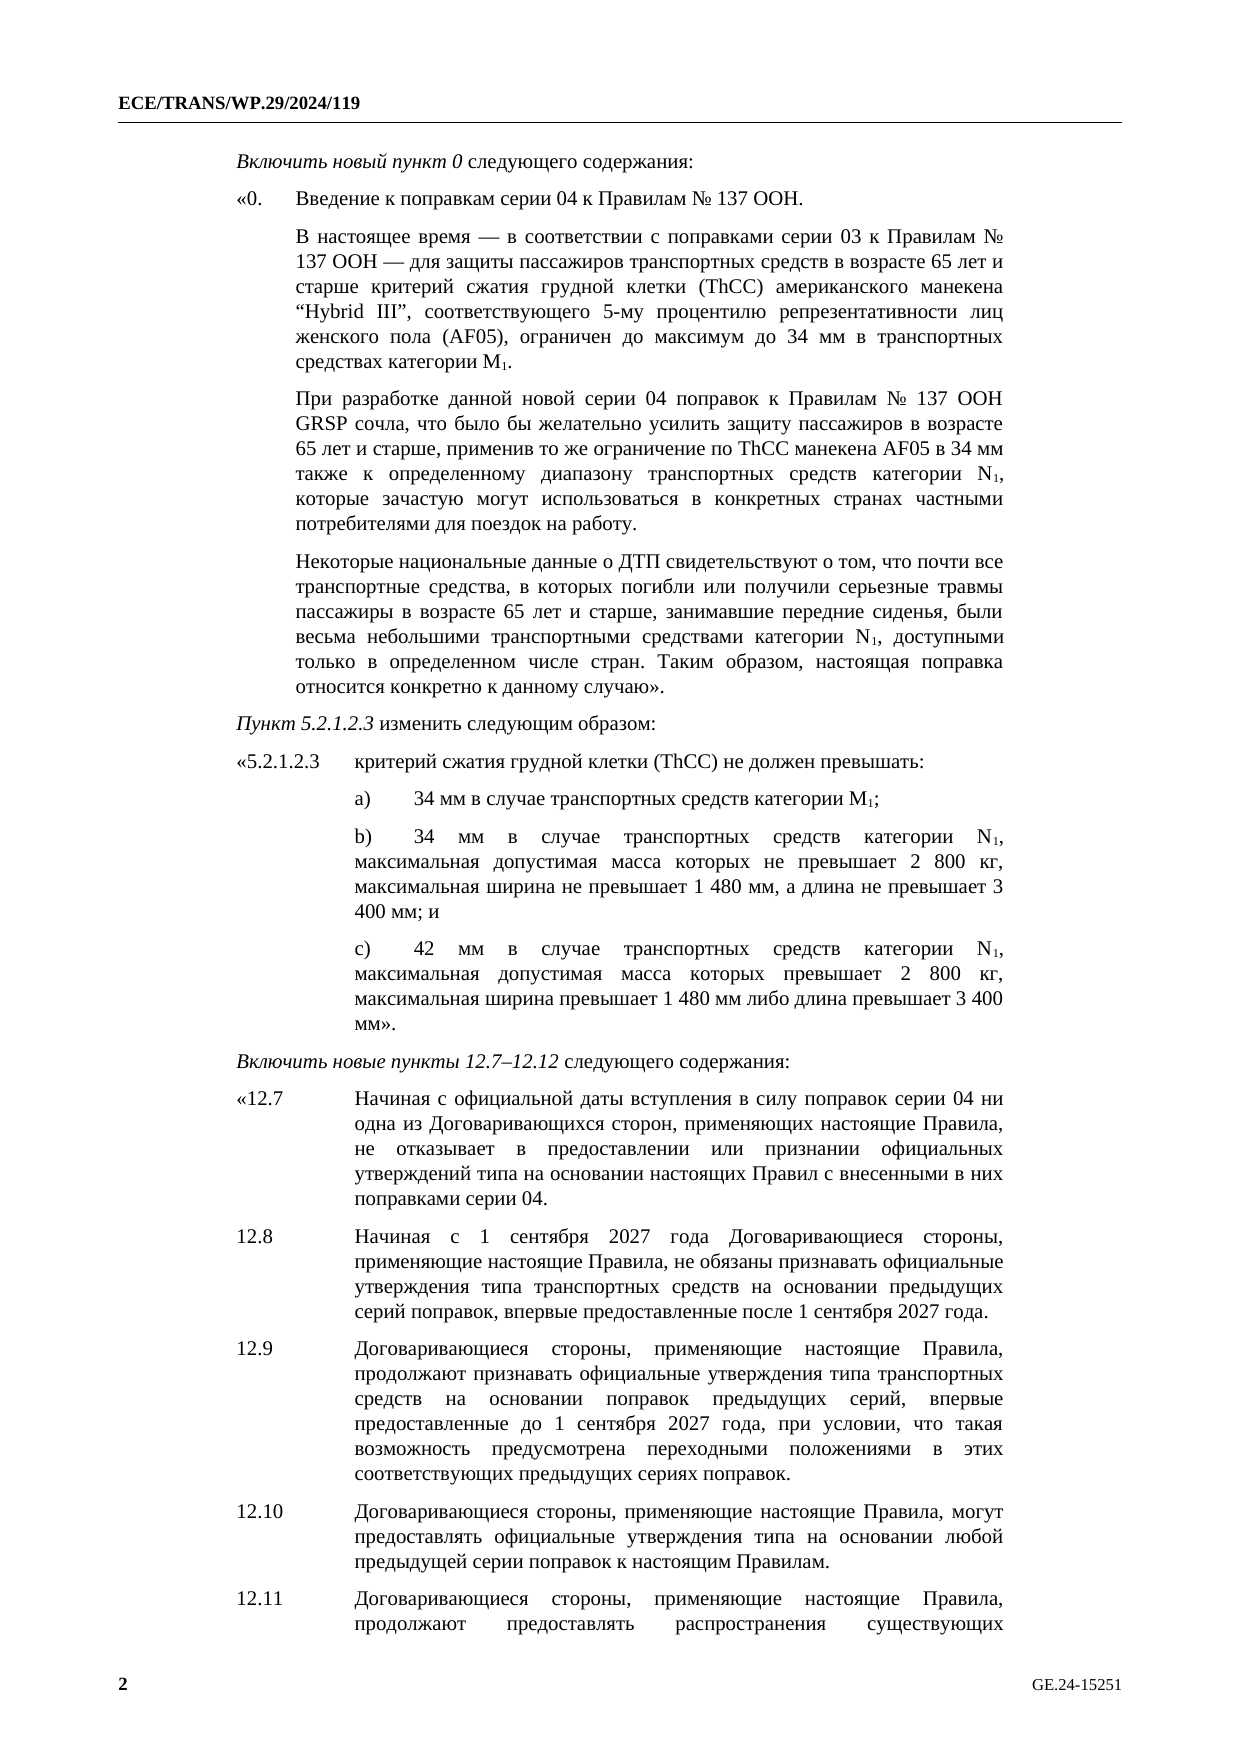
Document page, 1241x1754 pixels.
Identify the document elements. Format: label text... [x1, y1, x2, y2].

text a) 34 мм в случае транспортных средств категории M1; [354, 785, 1004, 810]
text 12.9 Договаривающиеся стороны, применяющие настоящие Правила, продолжают признавать официальные утверждения типа транспортных средств на основании поправок предыдущих серий, впервые предоставленные до 1 сентября 2027 года, при условии, что такая возможность предусмотрена переходными положениями в этих соответствующих предыдущих сериях поправок. [236, 1335, 1004, 1485]
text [236, 1585, 1004, 1635]
text «0. Введение к поправкам серии 04 к Правилам № 137 ООН. [236, 185, 1004, 210]
text 12.10 Договаривающиеся стороны, применяющие настоящие Правила, могут предоставлять официальные утверждения типа на основании любой предыдущей серии поправок к настоящим Правилам. [236, 1498, 1004, 1573]
text b) 34 мм в случае транспортных средств категории N1, максимальная допустимая масса которых не превышает 2 800 кг, максимальная ширина не превышает 1 480 мм, а длина не превышает 3 400 мм; и [354, 823, 1004, 923]
text В настоящее время — в соответствии с поправками серии 03 к Правилам № 137 ООН — для защиты пассажиров транспортных средств в возрасте 65 лет и старше критерий сжатия грудной клетки (ThCC) американского манекена “Hybrid III”, соответствующего 5-му процентилю репрезентативности лиц женского пола (AF05), ограничен до максимум до 34 мм в транспортных средствах категории M1. [295, 223, 1004, 373]
text Пункт 5.2.1.2.3 изменить следующим образом: [236, 710, 1004, 735]
text «5.2.1.2.3 критерий сжатия грудной клетки (ThCC) не должен превышать: [236, 748, 1004, 773]
text Некоторые национальные данные о ДТП свидетельствуют о том, что почти все транспортные средства, в которых погибли или получили серьезные травмы пассажиры в возрасте 65 лет и старше, занимавшие передние сиденья, были весьма небольшими транспортными средствами категории N1, доступными только в определенном числе стран. Таким образом, настоящая поправка относится конкретно к данному случаю». [295, 548, 1004, 698]
text При разработке данной новой серии 04 поправок к Правилам № 137 ООН GRSP сочла, что было бы желательно усилить защиту пассажиров в возрасте 65 лет и старше, применив то же ограничение по ThCC манекена AF05 в 34 мм также к определенному диапазону транспортных средств категории N1, которые зачастую могут использоваться в конкретных странах частными потребителями для поездок на работу. [295, 385, 1004, 535]
text c) 42 мм в случае транспортных средств категории N1, максимальная допустимая масса которых превышает 2 800 кг, максимальная ширина превышает 1 480 мм либо длина превышает 3 400 мм». [354, 935, 1004, 1035]
text Включить новый пункт 0 следующего содержания: [236, 148, 1004, 173]
text «12.7 Начиная с официальной даты вступления в силу поправок серии 04 ни одна из Договаривающихся сторон, применяющих настоящие Правила, не отказывает в предоставлении или признании официальных утверждений типа на основании настоящих Правил с внесенными в них поправками серии 04. [236, 1085, 1004, 1210]
text Включить новые пункты 12.7–12.12 следующего содержания: [236, 1048, 1004, 1073]
text 12.8 Начиная с 1 сентября 2027 года Договаривающиеся стороны, применяющие настоящие Правила, не обязаны признавать официальные утверждения типа транспортных средств на основании предыдущих серий поправок, впервые предоставленные после 1 сентября 2027 года. [236, 1223, 1004, 1323]
